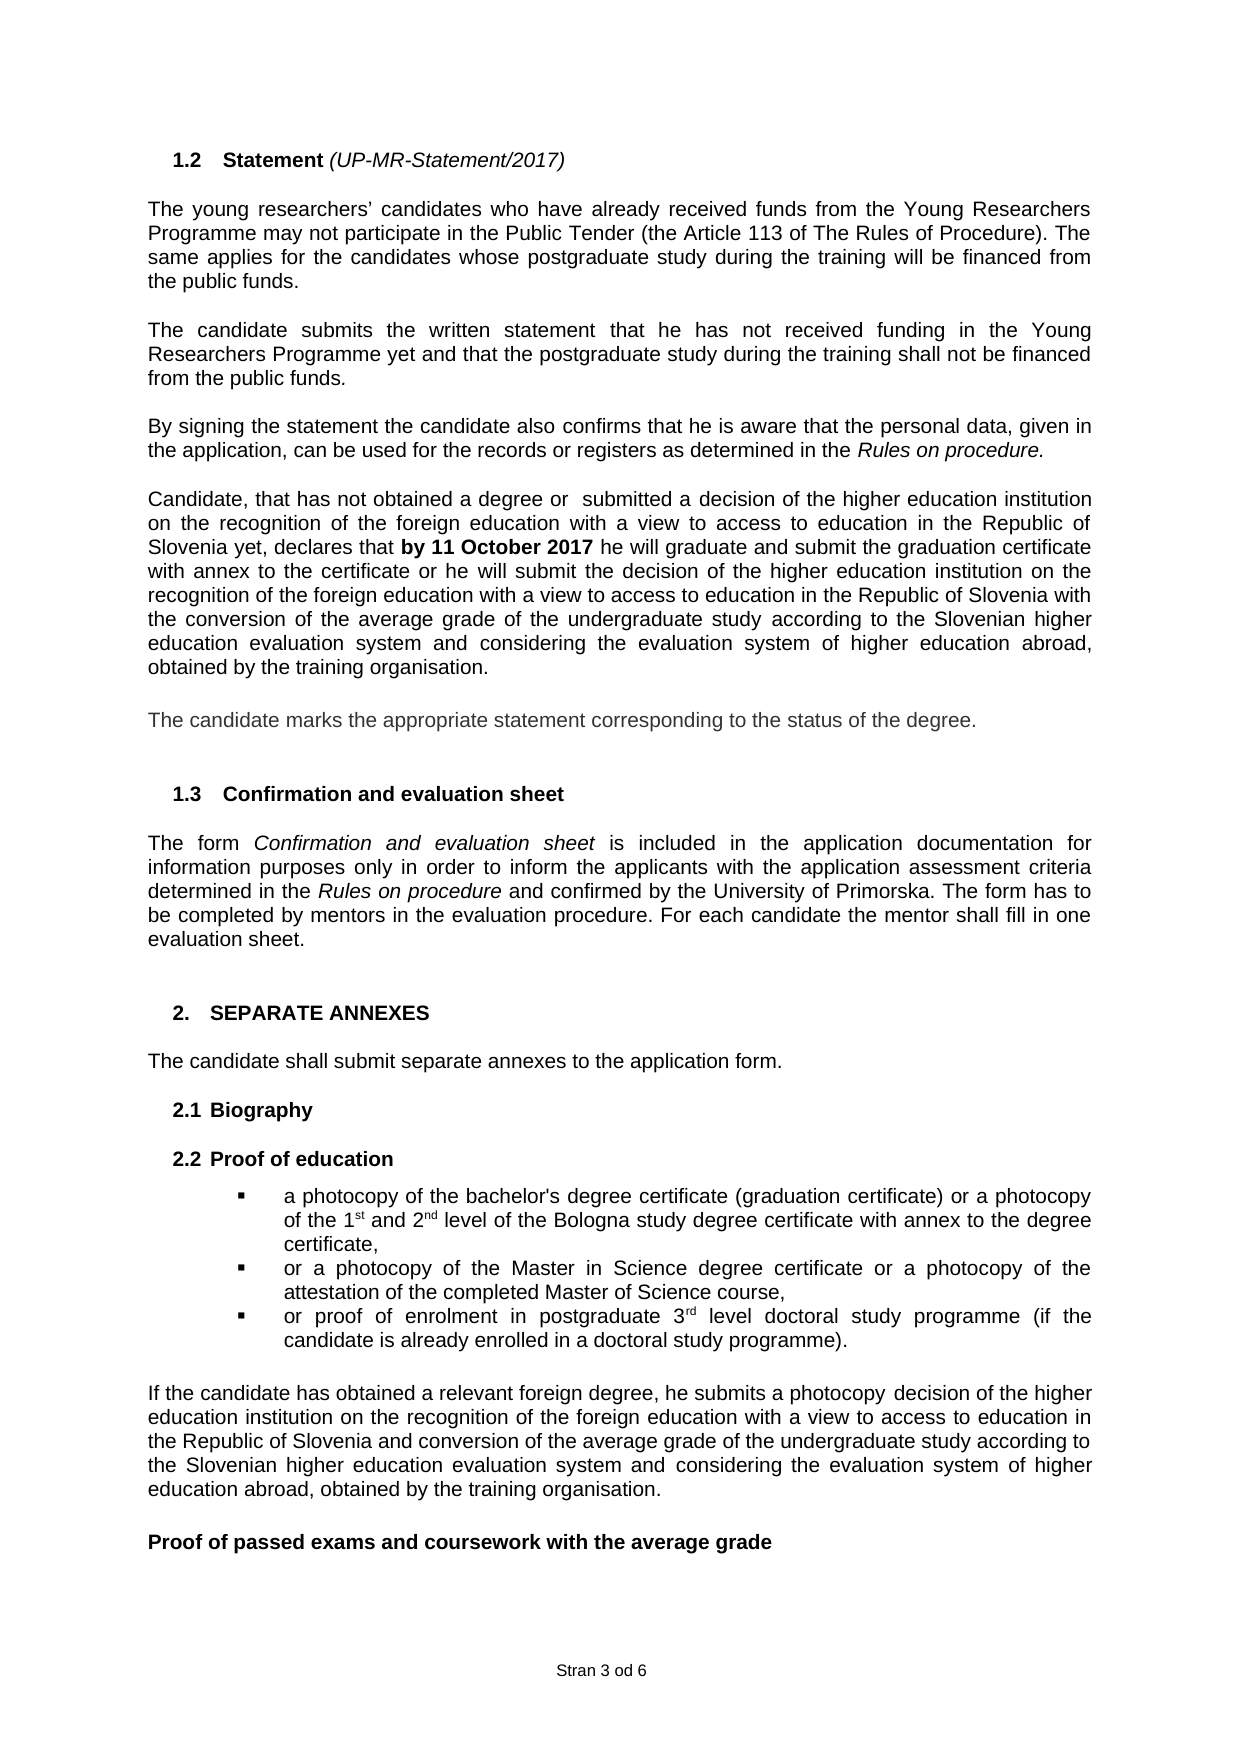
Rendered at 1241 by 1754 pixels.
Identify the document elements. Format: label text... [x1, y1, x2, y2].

list or a photocopy of the Master in Science degree certificate or a photocopy of the attestation of the completed Master of Science course, [236, 1256, 1092, 1304]
list Proof of education [172, 1147, 1092, 1171]
text The young researchers’ candidates who have already received funds from the Young Researchers Programme may not participate in the Public Tender (the Article 113 of The Rules of Procedure). The same applies for the candidates whose postgraduate study during the training will be financed from the public funds. [148, 197, 1092, 292]
text The candidate marks the appropriate statement corresponding to the status of the degree. [148, 708, 1092, 732]
text The form Confirmation and evaluation sheet is included in the application documentation for information purposes only in order to inform the applicants with the application assessment criteria determined in the Rules on procedure and confirmed by the University of Primorska. The form has to be completed by mentors in the evaluation procedure. For each candidate the mentor shall fill in one evaluation sheet. [148, 831, 1092, 950]
list or proof of enrolment in postgraduate 3rd level doctoral study programme (if the candidate is already enrolled in a doctoral study programme). [236, 1304, 1092, 1352]
text By signing the statement the candidate also confirms that he is aware that the personal data, given in the application, can be used for the records or registers as determined in the Rules on procedure. [148, 414, 1092, 462]
list a photocopy of the bachelor's degree certificate (graduation certificate) or a photocopy of the 1st and 2nd level of the Bologna study degree certificate with annex to the degree certificate, [236, 1184, 1092, 1256]
list Confirmation and evaluation sheet [172, 782, 1092, 806]
text Proof of passed exams and coursework with the average grade [148, 1530, 1092, 1554]
text If the candidate has obtained a relevant foreign degree, he submits a photocopy decision of the higher education institution on the recognition of the foreign education with a view to access to education in the Republic of Slovenia and conversion of the average grade of the undergraduate study according to the Slovenian higher education evaluation system and considering the evaluation system of higher education abroad, obtained by the training organisation. [148, 1381, 1092, 1501]
text The candidate submits the written statement that he has not received funding in the Young Researchers Programme yet and that the postgraduate study during the training shall not be financed from the public funds. [148, 317, 1092, 389]
list Statement (UP-MR-Statement/2017) [172, 148, 1092, 172]
text Candidate, that has not obtained a degree or submitted a decision of the higher education institution on the recognition of the foreign education with a view to access to education in the Republic of Slovenia yet, declares that by 11 October 2017 he will graduate and submit the graduation certificate with annex to the certificate or he will submit the decision of the higher education institution on the recognition of the foreign education with a view to access to education in the Republic of Slovenia with the conversion of the average grade of the undergraduate study according to the Slovenian higher education evaluation system and considering the evaluation system of higher education abroad, obtained by the training organisation. [148, 487, 1092, 679]
list Biography [172, 1098, 1092, 1122]
list SEPARATE ANNEXES [172, 1000, 1092, 1024]
text The candidate shall submit separate annexes to the application form. [148, 1049, 1092, 1073]
